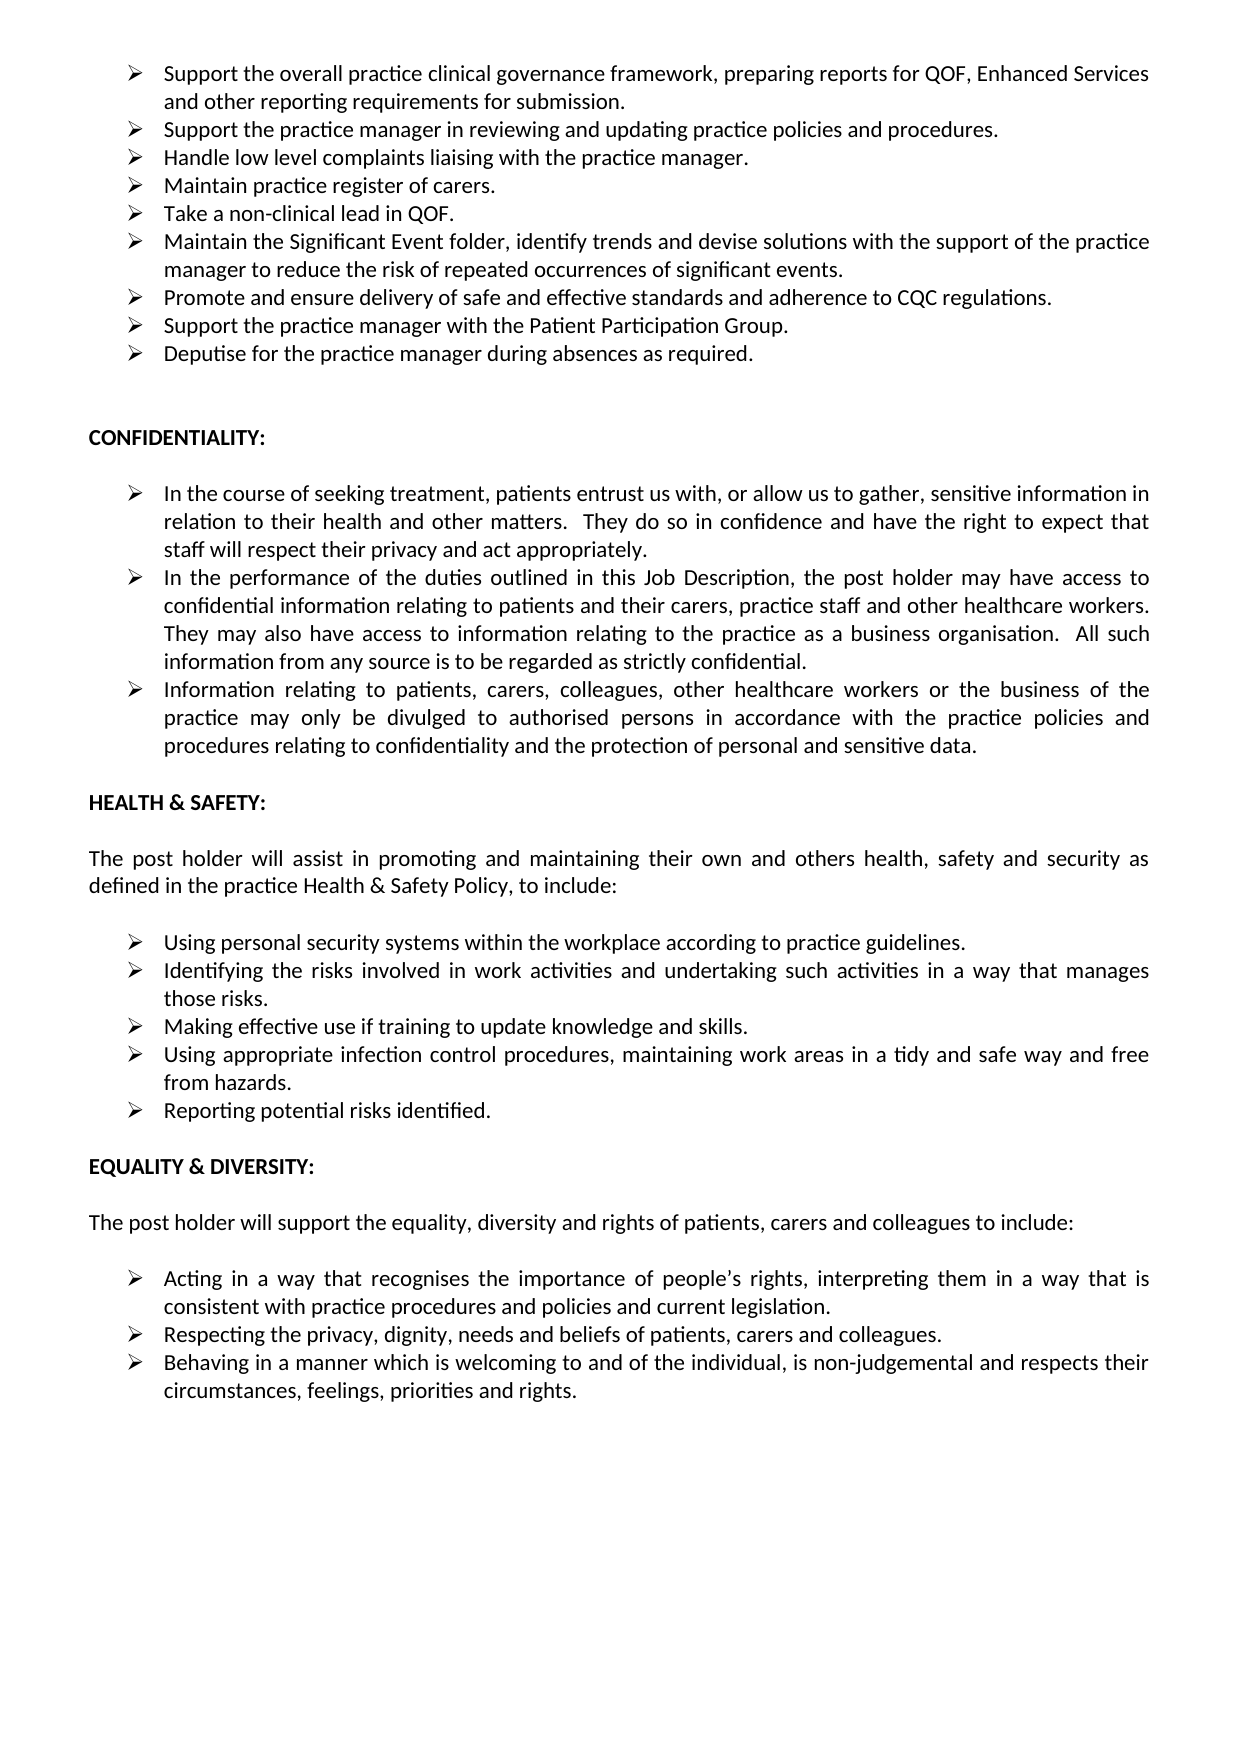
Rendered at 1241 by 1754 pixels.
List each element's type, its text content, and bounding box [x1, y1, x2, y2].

text The post holder will support the equality, diversity and rights of patients, carers and colleagues to include: [89, 1208, 1152, 1236]
text HEALTH & SAFETY: [89, 788, 1152, 816]
text CONFIDENTIALITY: [89, 423, 1152, 451]
list Identifying the risks involved in work activities and undertaking such activities in a way that manages those risks. [126, 956, 1152, 1012]
list Information relating to patients, carers, colleagues, other healthcare workers or the business of the practice may only be divulged to authorised persons in accordance with the practice policies and procedures relating to confidentiality and the protection of personal and sensitive data. [126, 676, 1152, 759]
list In the course of seeking treatment, patients entrust us with, or allow us to gather, sensitive information in relation to their health and other matters. They do so in confidence and have the right to expect that staff will respect their privacy and act appropriately. [126, 479, 1152, 563]
text EQUALITY & DIVERSITY: [89, 1152, 1152, 1180]
list Reporting potential risks identified. [126, 1096, 1152, 1124]
list Maintain practice register of carers. [126, 171, 1152, 199]
list Take a non-clinical lead in QOF. [126, 199, 1152, 227]
list Respecting the privacy, dignity, needs and beliefs of patients, carers and colleagues. [126, 1320, 1152, 1348]
list Support the practice manager with the Patient Participation Group. [126, 311, 1152, 339]
list Promote and ensure delivery of safe and effective standards and adherence to CQC regulations. [126, 283, 1152, 311]
list Deputise for the practice manager during absences as required. [126, 339, 1152, 367]
list Acting in a way that recognises the importance of people’s rights, interpreting them in a way that is consistent with practice procedures and policies and current legislation. [126, 1264, 1152, 1320]
text The post holder will assist in promoting and maintaining their own and others health, safety and security as defined in the practice Health & Safety Policy, to include: [89, 844, 1152, 900]
list In the performance of the duties outlined in this Job Description, the post holder may have access to confidential information relating to patients and their carers, practice staff and other healthcare workers. They may also have access to information relating to the practice as a business organisation. All such information from any source is to be regarded as strictly confidential. [126, 563, 1152, 676]
list Using personal security systems within the workplace according to practice guidelines. [126, 928, 1152, 956]
list Handle low level complaints liaising with the practice manager. [126, 143, 1152, 171]
list Making effective use if training to update knowledge and skills. [126, 1012, 1152, 1040]
list Support the overall practice clinical governance framework, preparing reports for QOF, Enhanced Services and other reporting requirements for submission. [126, 59, 1152, 115]
list Using appropriate infection control procedures, maintaining work areas in a tidy and safe way and free from hazards. [126, 1040, 1152, 1096]
list Maintain the Significant Event folder, identify trends and devise solutions with the support of the practice manager to reduce the risk of repeated occurrences of significant events. [126, 227, 1152, 283]
list Support the practice manager in reviewing and updating practice policies and procedures. [126, 115, 1152, 143]
list Behaving in a manner which is welcoming to and of the individual, is non-judgemental and respects their circumstances, feelings, priorities and rights. [126, 1348, 1152, 1404]
